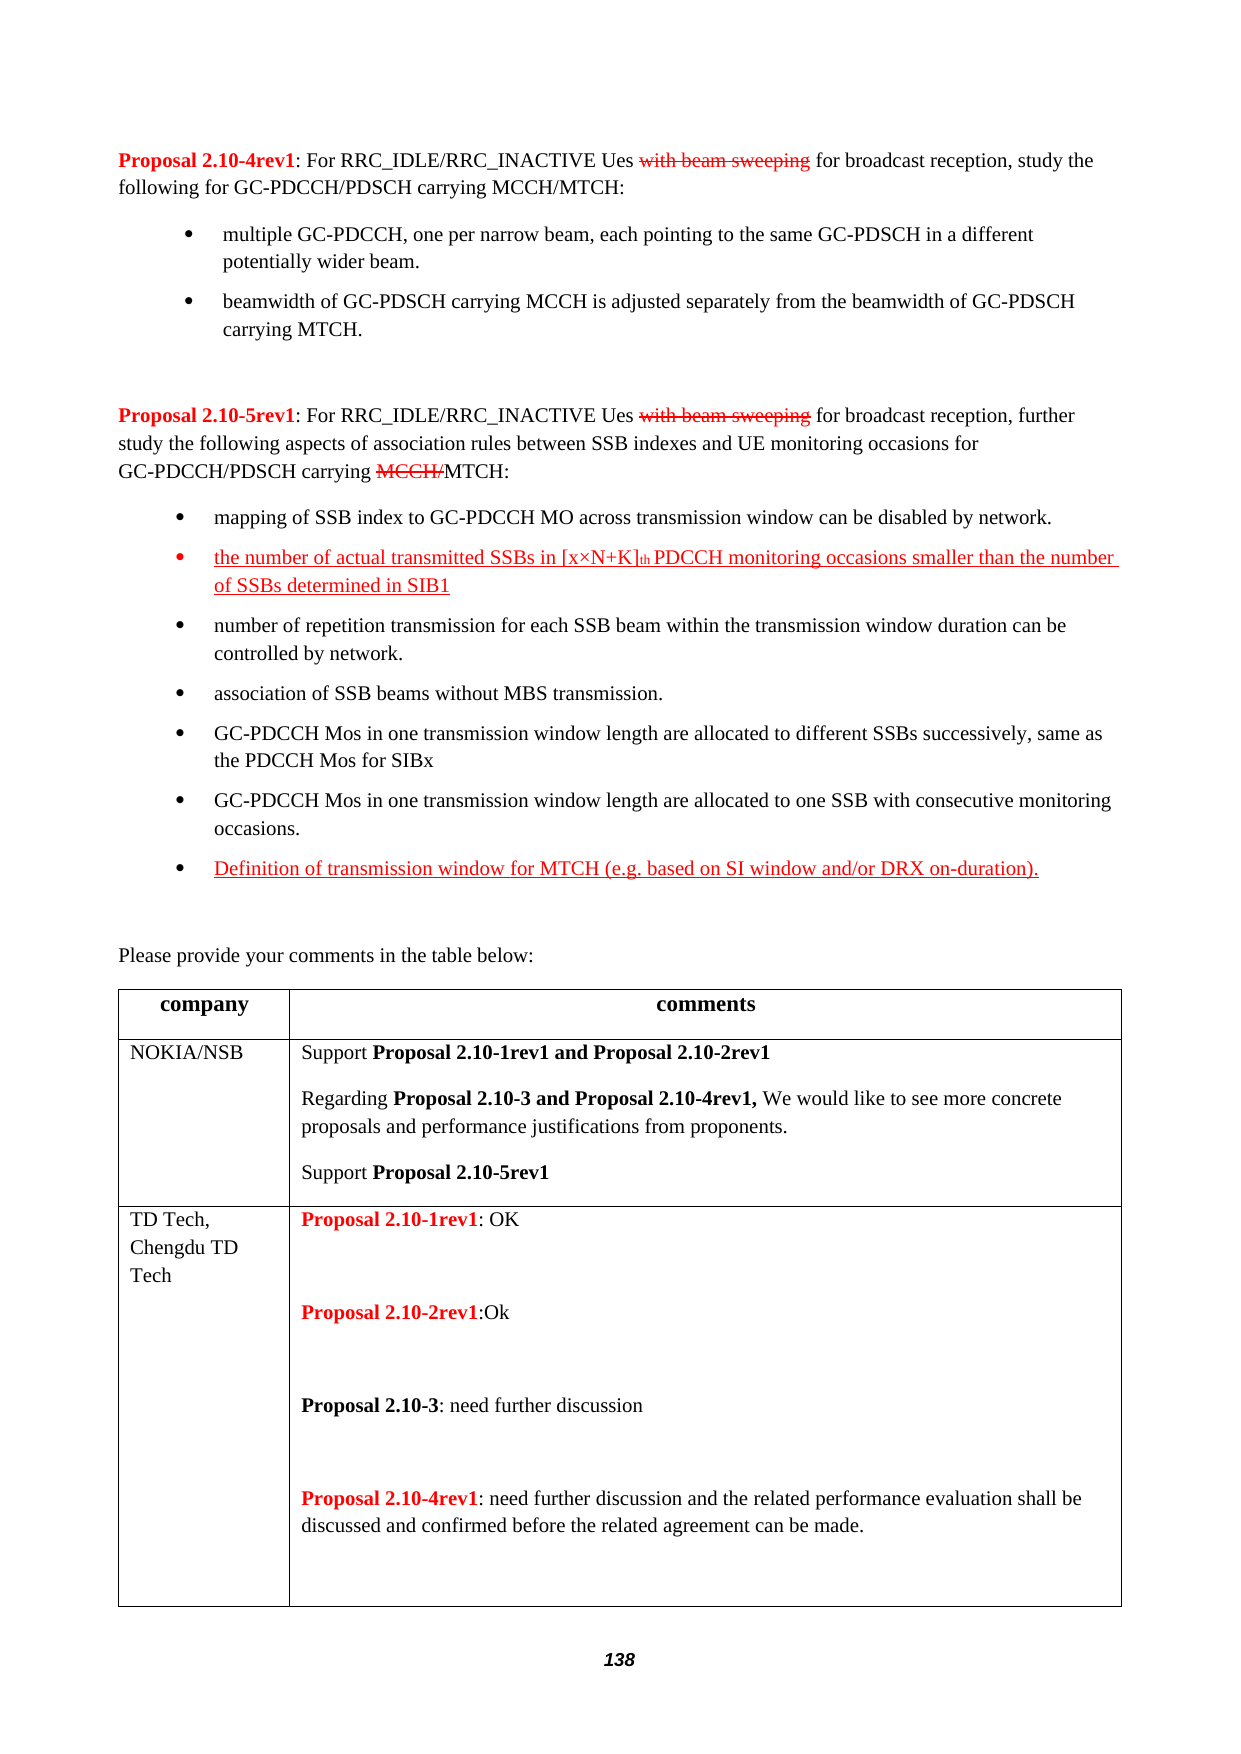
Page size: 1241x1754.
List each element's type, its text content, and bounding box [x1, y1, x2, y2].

list multiple GC-PDCCH, one per narrow beam, each pointing to the same GC-PDSCH in a different potentially wider beam. [185, 222, 1122, 273]
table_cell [290, 1207, 1121, 1606]
table_cell Support Proposal 2.10-1rev1 and Proposal 2.10-2rev1 Regarding Proposal 2.10-3 and Proposal 2.10-4rev1, We would like to see more concrete proposals and performance justifications from proponents. Support Proposal 2.10-5rev1 [290, 1040, 1121, 1206]
table_header company [119, 990, 289, 1038]
list beamwidth of GC-PDSCH carrying MCCH is adjusted separately from the beamwidth of GC-PDSCH carrying MTCH. [185, 289, 1122, 341]
list association of SSB beams without MBS transmission. [176, 681, 1122, 704]
list GC-PDCCH Mos in one transmission window length are allocated to different SSBs successively, same as the PDCCH Mos for SIBx [176, 721, 1122, 772]
text Proposal 2.10-5rev1: For RRC_IDLE/RRC_INACTIVE Ues with beam sweeping for broadcast reception, further study the following aspects of association rules between SSB indexes and UE monitoring occasions for GC-PDCCH/PDSCH carrying MCCH/MTCH: [118, 403, 1122, 483]
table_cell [119, 1207, 289, 1606]
list Definition of transmission window for MTCH (e.g. based on SI window and/or DRX on-duration). [176, 856, 1122, 880]
list the number of actual transmitted SSBs in [x×N+K]th PDCCH monitoring occasions smaller than the number of SSBs determined in SIB1 [176, 545, 1122, 597]
list mapping of SSB index to GC-PDCCH MO across transmission window can be disabled by network. [176, 505, 1122, 529]
text Proposal 2.10-4rev1: For RRC_IDLE/RRC_INACTIVE Ues with beam sweeping for broadcast reception, study the following for GC-PDCCH/PDSCH carrying MCCH/MTCH: [118, 148, 1122, 199]
text Please provide your comments in the table below: [118, 942, 1122, 967]
list number of repetition transmission for each SSB beam within the transmission window duration can be controlled by network. [176, 613, 1122, 664]
table_header comments [290, 990, 1121, 1038]
list GC-PDCCH Mos in one transmission window length are allocated to one SSB with consecutive monitoring occasions. [176, 788, 1122, 840]
table_cell NOKIA/NSB [119, 1040, 289, 1206]
